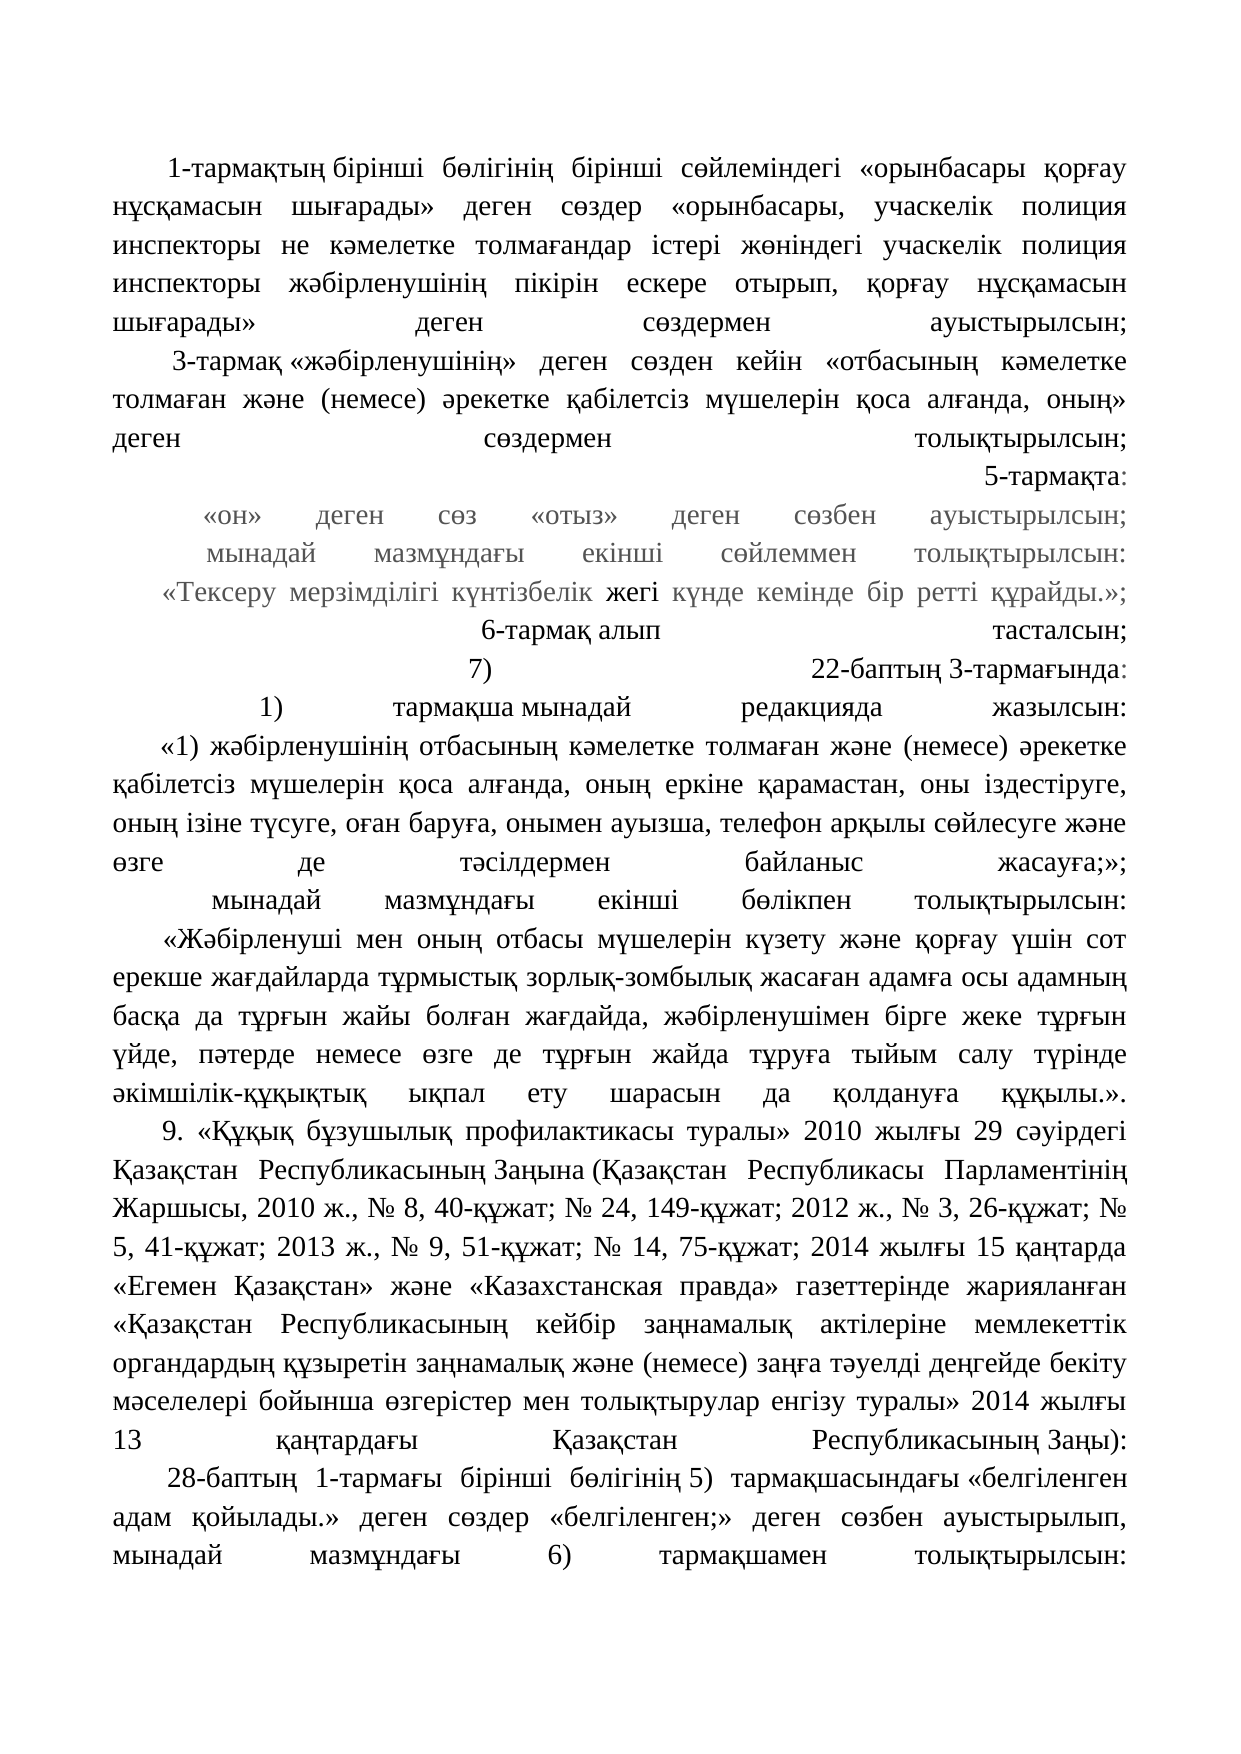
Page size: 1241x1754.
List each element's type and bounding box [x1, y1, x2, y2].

text [112, 150, 1128, 1571]
